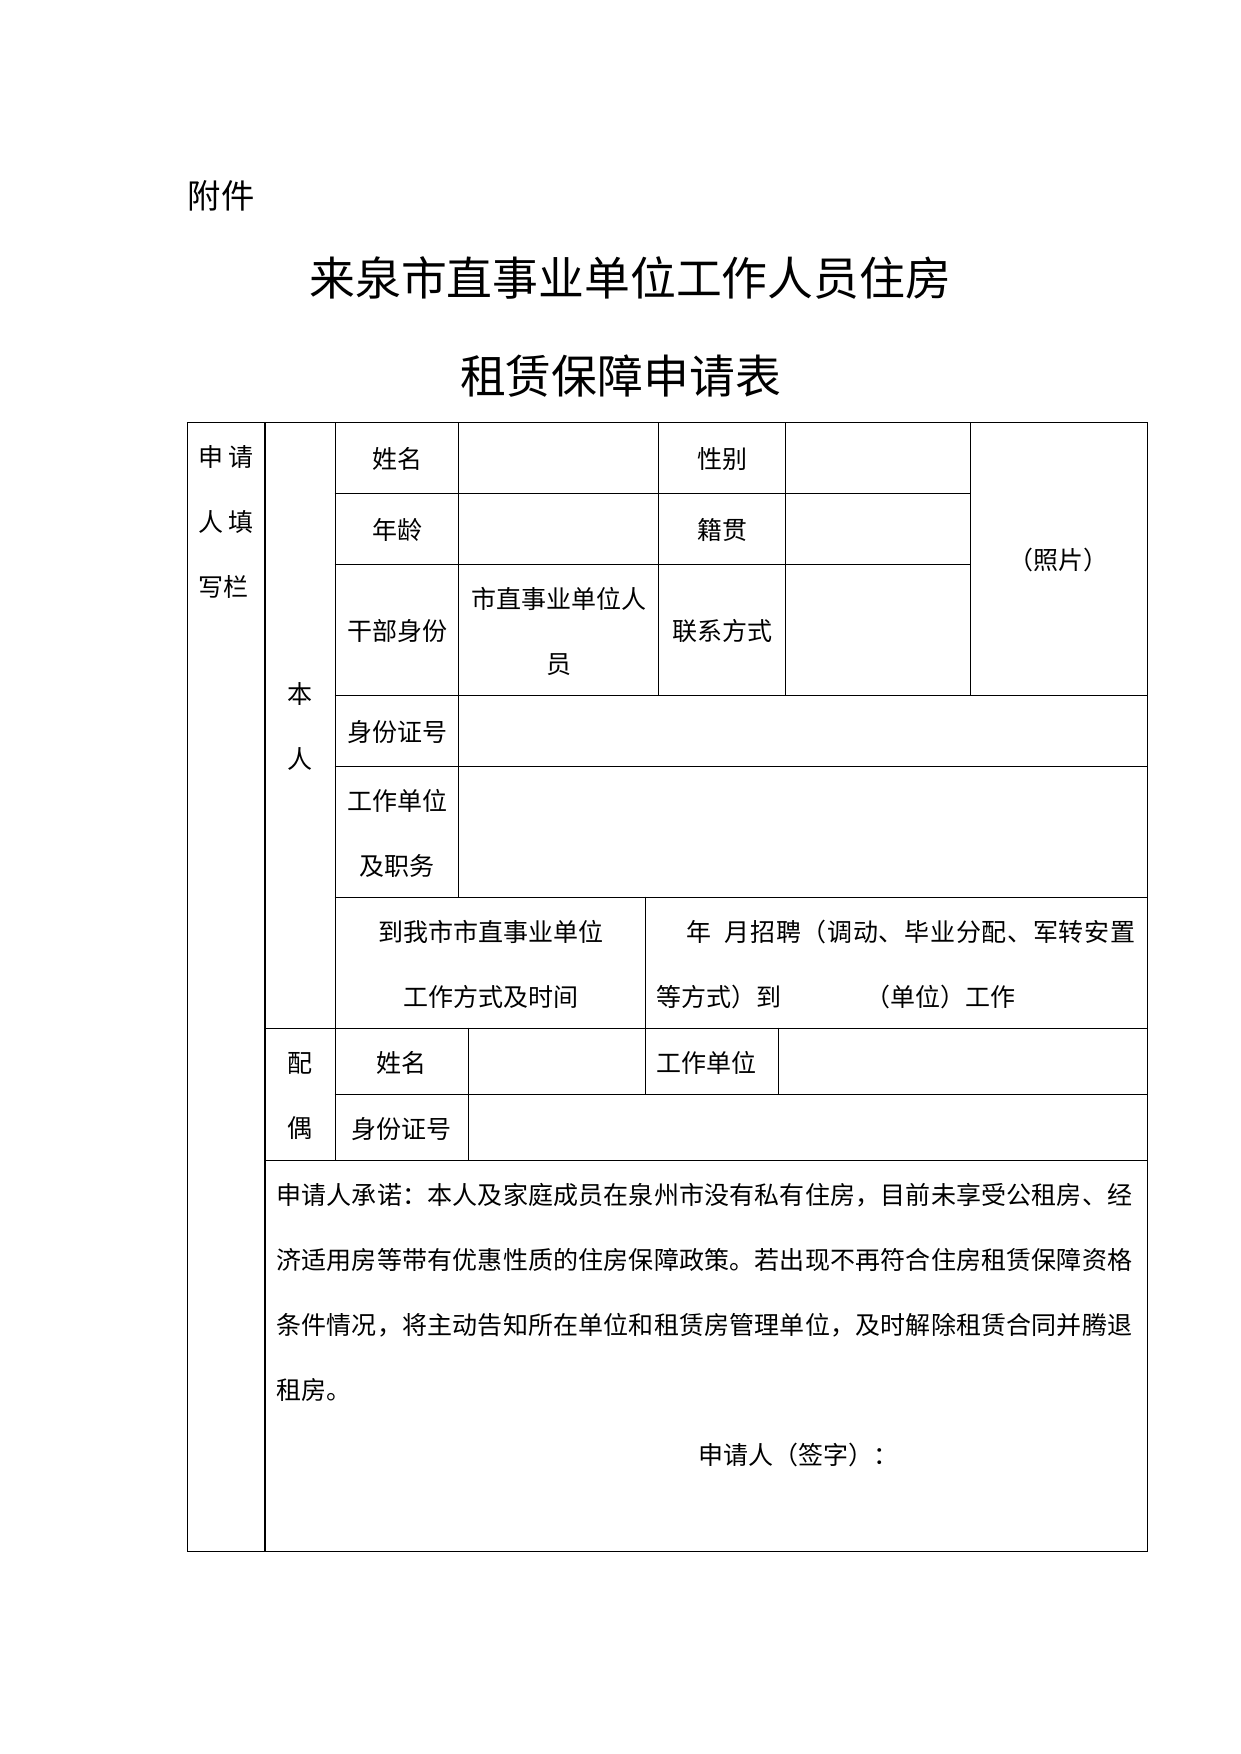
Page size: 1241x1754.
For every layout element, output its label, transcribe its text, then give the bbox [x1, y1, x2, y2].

table_cell 工作单位 [646, 1029, 778, 1094]
table_cell 联系方式 [659, 565, 785, 695]
table_header 申请人填写栏 [188, 423, 264, 1551]
table_cell 工作单位及职务 [336, 767, 458, 897]
table_header [786, 423, 970, 493]
table_cell 干部身份 [336, 565, 458, 695]
table_cell [786, 565, 970, 695]
table_cell 籍贯 [659, 494, 785, 564]
text 租赁保障申请表 [187, 324, 1053, 422]
table_cell 年 月招聘（调动、毕业分配、军转安置等方式）到 （单位）工作 [646, 898, 1147, 1028]
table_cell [266, 1161, 1147, 1551]
table_cell [459, 767, 1147, 897]
table_header [459, 423, 658, 493]
text 来泉市直事业单位工作人员住房 [187, 227, 1053, 324]
table_cell 身份证号 [336, 1095, 468, 1160]
table_cell [459, 696, 1147, 766]
table_header 姓名 [336, 423, 458, 493]
table_cell 年龄 [336, 494, 458, 564]
table_header （照片） [971, 423, 1147, 695]
table_cell 到我市市直事业单位 工作方式及时间 [336, 898, 645, 1028]
table_cell [469, 1029, 645, 1094]
table_header 性别 [659, 423, 785, 493]
table_cell 配偶 [266, 1029, 335, 1160]
table_cell [786, 494, 970, 564]
table_cell 身份证号 [336, 696, 458, 766]
table_cell [779, 1029, 1147, 1094]
table_cell 姓名 [336, 1029, 468, 1094]
table_cell 市直事业单位人员 [459, 565, 658, 695]
text 附件 [187, 162, 1053, 227]
table_cell [459, 494, 658, 564]
table_header 本人 [266, 423, 335, 1028]
table_cell [469, 1095, 1147, 1160]
